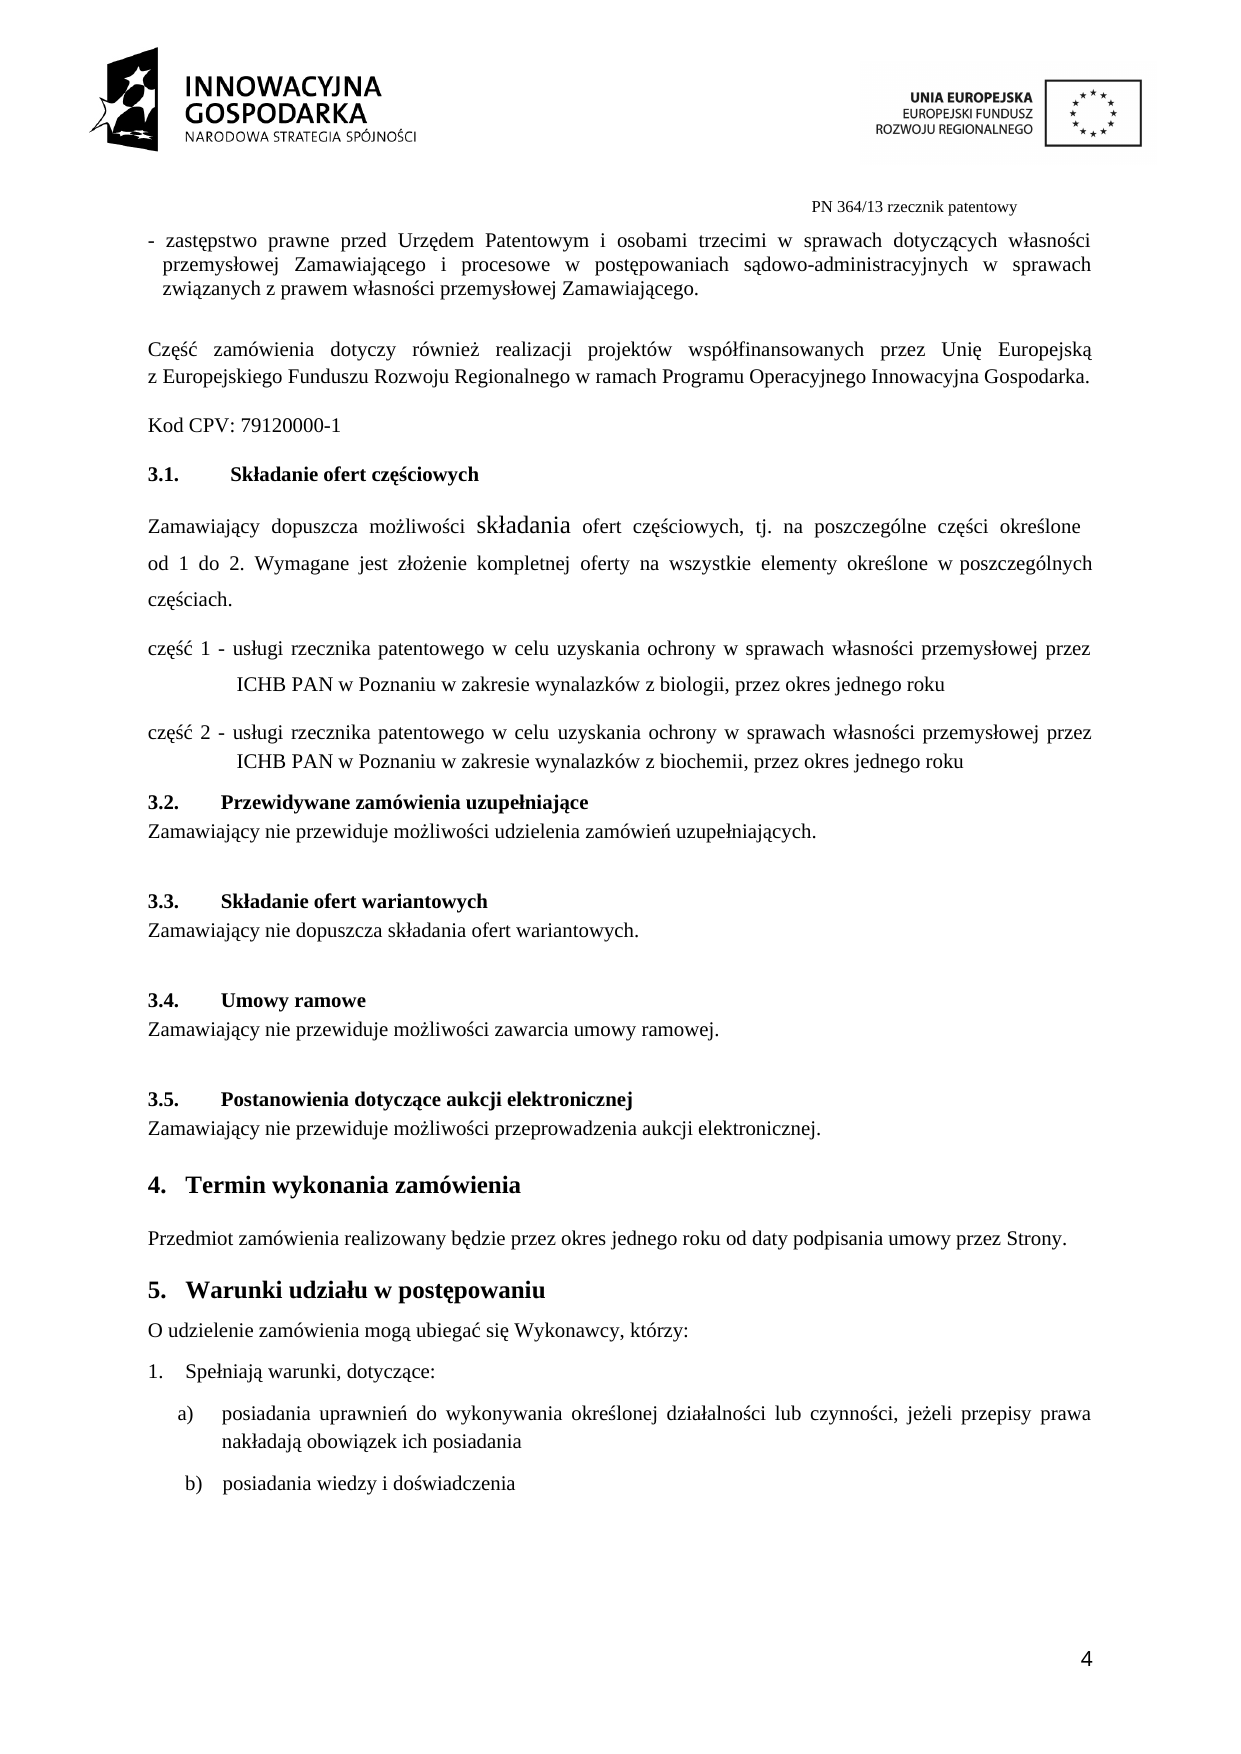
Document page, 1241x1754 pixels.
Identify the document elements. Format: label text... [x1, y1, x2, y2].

text część 2 - usługi rzecznika patentowego w celu uzyskania ochrony w sprawach własności przemysłowej przez ICHB PAN w Poznaniu w zakresie wynalazków z biochemii, przez okres jednego roku [148, 720, 1092, 773]
text Zamawiający nie przewiduje możliwości udzielenia zamówień uzupełniających. [148, 819, 1092, 843]
list Termin wykonania zamówienia [148, 1170, 1092, 1199]
text - zastępstwo prawne przed Urzędem Patentowym i osobami trzecimi w sprawach dotyczących własności przemysłowej Zamawiającego i procesowe w postępowaniach sądowo-administracyjnych w sprawach związanych z prawem własności przemysłowej Zamawiającego. [148, 228, 1092, 300]
picture [42, 33, 467, 192]
text część 1 - usługi rzecznika patentowego w celu uzyskania ochrony w sprawach własności przemysłowej przez ICHB PAN w Poznaniu w zakresie wynalazków z biologii, przez okres jednego roku [148, 635, 1092, 696]
list Spełniają warunki, dotyczące: [148, 1359, 1092, 1383]
text Kod CPV: 79120000-1 [148, 412, 1092, 437]
list Składanie ofert wariantowych [148, 889, 1092, 913]
picture [859, 61, 1158, 165]
text Zamawiający nie dopuszcza składania ofert wariantowych. [148, 918, 1092, 942]
text Przedmiot zamówienia realizowany będzie przez okres jednego roku od daty podpisania umowy przez Strony. [148, 1226, 1092, 1250]
list Przewidywane zamówienia uzupełniające [148, 790, 1092, 814]
list Warunki udziału w postępowaniu [148, 1275, 1092, 1303]
text Zamawiający nie przewiduje możliwości przeprowadzenia aukcji elektronicznej. [148, 1116, 1092, 1140]
list Umowy ramowe [148, 988, 1092, 1012]
text Zamawiający dopuszcza możliwości składania ofert częściowych, tj. na poszczególne części określone od 1 do 2. Wymagane jest złożenie kompletnej oferty na wszystkie elementy określone w poszczególnych częściach. [148, 510, 1092, 611]
list Postanowienia dotyczące aukcji elektronicznej [148, 1087, 1092, 1111]
list posiadania uprawnień do wykonywania określonej działalności lub czynności, jeżeli przepisy prawa nakładają obowiązek ich posiadania [177, 1401, 1092, 1453]
text O udzielenie zamówienia mogą ubiegać się Wykonawcy, którzy: [148, 1318, 1092, 1342]
text Część zamówienia dotyczy również realizacji projektów współfinansowanych przez Unię Europejską z Europejskiego Funduszu Rozwoju Regionalnego w ramach Programu Operacyjnego Innowacyjna Gospodarka. [148, 336, 1092, 388]
text Zamawiający nie przewiduje możliwości zawarcia umowy ramowej. [148, 1017, 1092, 1041]
list Składanie ofert częściowych [148, 462, 1092, 486]
list posiadania wiedzy i doświadczenia [185, 1471, 1092, 1495]
